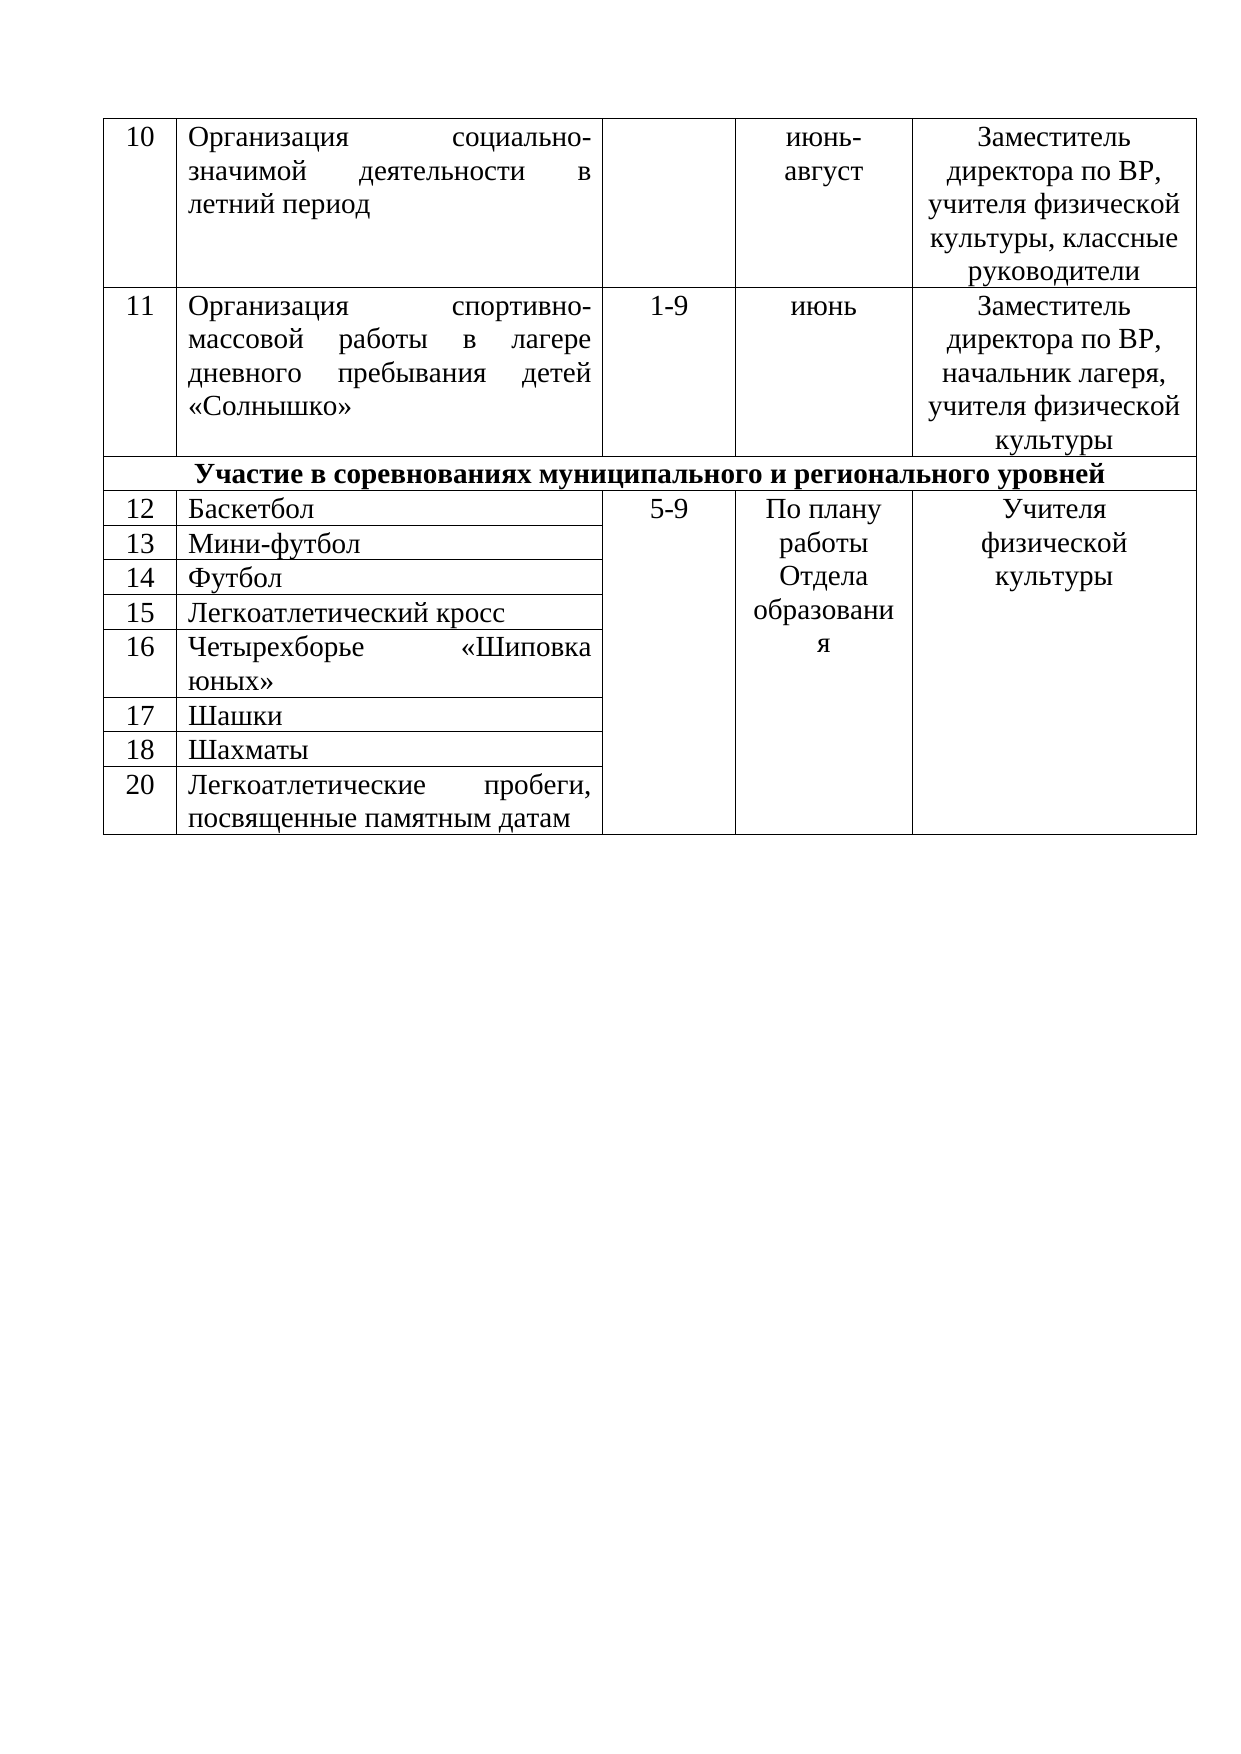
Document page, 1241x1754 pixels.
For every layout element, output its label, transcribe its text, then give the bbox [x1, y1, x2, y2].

table_cell Легкоатлетический кросс [177, 595, 602, 628]
table_cell Легкоатлетические пробеги, посвященные памятным датам [177, 767, 602, 834]
table_cell Шахматы [177, 732, 602, 766]
table_cell Шашки [177, 698, 602, 731]
table_cell Четырехборье «Шиповка юных» [177, 630, 602, 697]
table_cell 16 [104, 630, 176, 697]
table_cell Организация социально-значимой деятельности в летний период [177, 119, 602, 287]
table_cell Мини-футбол [177, 526, 602, 559]
table_cell 18 [104, 732, 176, 766]
table_cell 12 [104, 491, 176, 525]
table_cell 20 [104, 767, 176, 834]
table_cell Баскетбол [177, 491, 602, 525]
table_cell 5-9 [603, 491, 735, 834]
table_cell 11 [104, 288, 176, 456]
table_cell июнь [736, 288, 912, 456]
table_cell 14 [104, 560, 176, 594]
table_cell 13 [104, 526, 176, 559]
table_cell Заместитель директора по ВР, учителя физической культуры, классные руководители [913, 119, 1196, 287]
table_cell 17 [104, 698, 176, 731]
table_cell Участие в соревнованиях муниципального и регионального уровней [104, 457, 1196, 490]
table_cell Заместитель директора по ВР, начальник лагеря, учителя физической культуры [913, 288, 1196, 456]
table_cell 15 [104, 595, 176, 628]
table_cell Организация спортивно-массовой работы в лагере дневного пребывания детей «Солнышко» [177, 288, 602, 456]
table_cell Учителя физической культуры [913, 491, 1196, 834]
table_cell 1-9 [603, 288, 735, 456]
table_cell По плану работы Отдела образования [736, 491, 912, 834]
table_cell июнь-август [736, 119, 912, 287]
table_cell Футбол [177, 560, 602, 594]
table_cell 10 [104, 119, 176, 287]
table_cell [603, 119, 735, 287]
